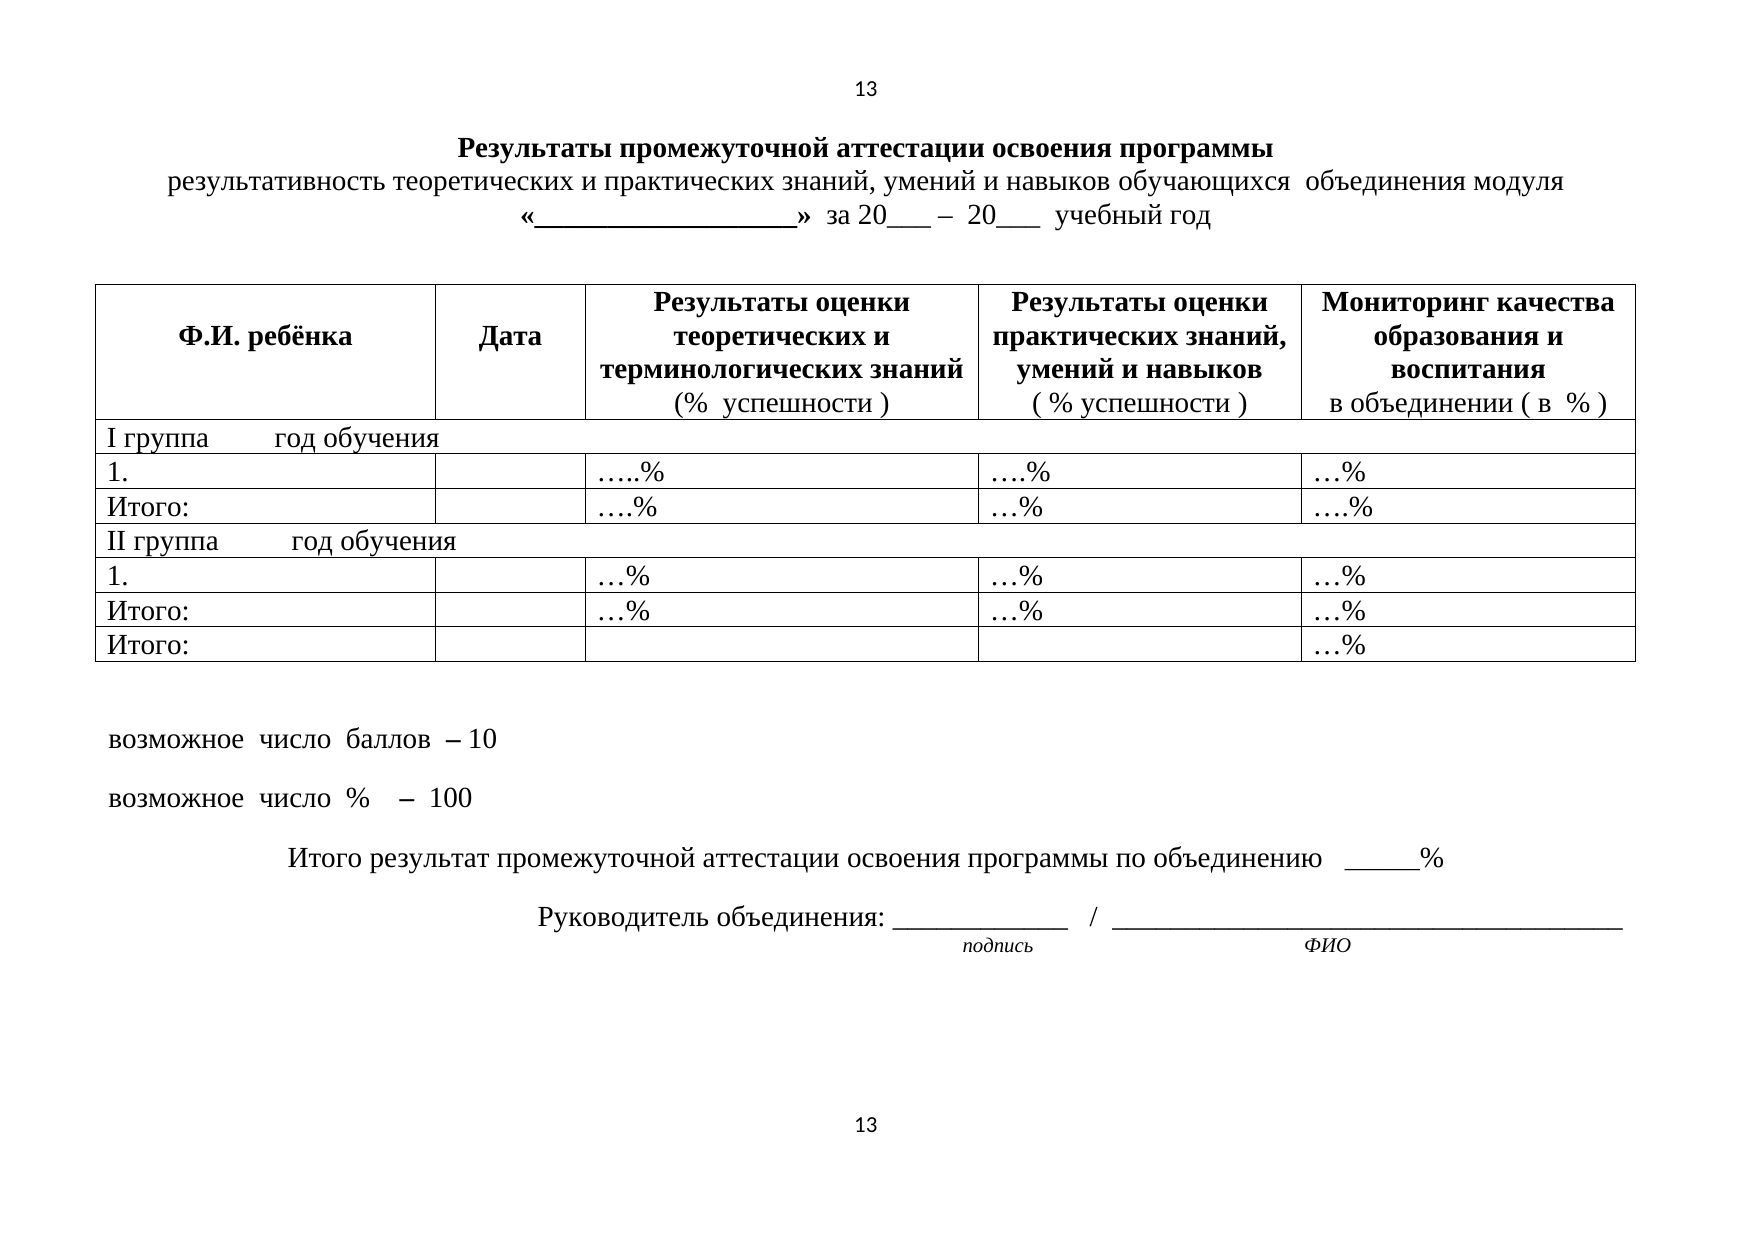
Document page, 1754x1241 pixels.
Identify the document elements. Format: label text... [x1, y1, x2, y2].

table_cell [586, 627, 978, 661]
table_cell Итого: [96, 489, 435, 522]
table_cell [436, 454, 585, 488]
table_header Результаты оценки практических знаний, умений и навыков ( % успешности ) [979, 285, 1301, 419]
table_cell ….% [1302, 489, 1635, 522]
table_cell [436, 558, 585, 592]
table_cell [436, 489, 585, 522]
table_cell …% [979, 593, 1301, 626]
table_cell [436, 593, 585, 626]
table_cell …% [979, 558, 1301, 592]
table_header Результаты оценки теоретических и терминологических знаний (% успешности ) [586, 285, 978, 419]
table_cell …% [1302, 593, 1635, 626]
table_cell 1. [96, 558, 435, 592]
table_cell …% [1302, 558, 1635, 592]
table_cell ….% [979, 454, 1301, 488]
table_cell …% [1302, 627, 1635, 661]
table_cell …% [586, 593, 978, 626]
text Результаты промежуточной аттестации освоения программы [108, 130, 1623, 163]
table_cell 1. [96, 454, 435, 488]
table_cell [979, 627, 1301, 661]
table_header Дата [436, 285, 585, 419]
text возможное число % – 100 [108, 781, 1623, 814]
table_header Мониторинг качества образования и воспитания в объединении ( в % ) [1302, 285, 1635, 419]
table_cell …% [979, 489, 1301, 522]
text Итого результат промежуточной аттестации освоения программы по объединению ______% [108, 840, 1623, 873]
table_header Ф.И. ребёнка [96, 285, 435, 419]
text возможное число баллов – 10 [108, 721, 1623, 755]
table_cell Итого: [96, 593, 435, 626]
table_cell …% [1302, 454, 1635, 488]
table_cell …% [586, 558, 978, 592]
table_cell [436, 627, 585, 661]
text Руководитель объединения: ____________ / ___________________________________ [108, 899, 1623, 933]
table_cell …..% [586, 454, 978, 488]
table_cell ….% [586, 489, 978, 522]
table_cell Итого: [96, 627, 435, 661]
text результативность теоретических и практических знаний, умений и навыков обучающихся объединения модуля «__________________» за 20___ – 20___ учебный год [108, 163, 1623, 231]
table_cell I группа год обучения [96, 420, 1635, 453]
text подпись ФИО [108, 933, 1623, 957]
table_cell II группа год обучения [96, 524, 1635, 557]
